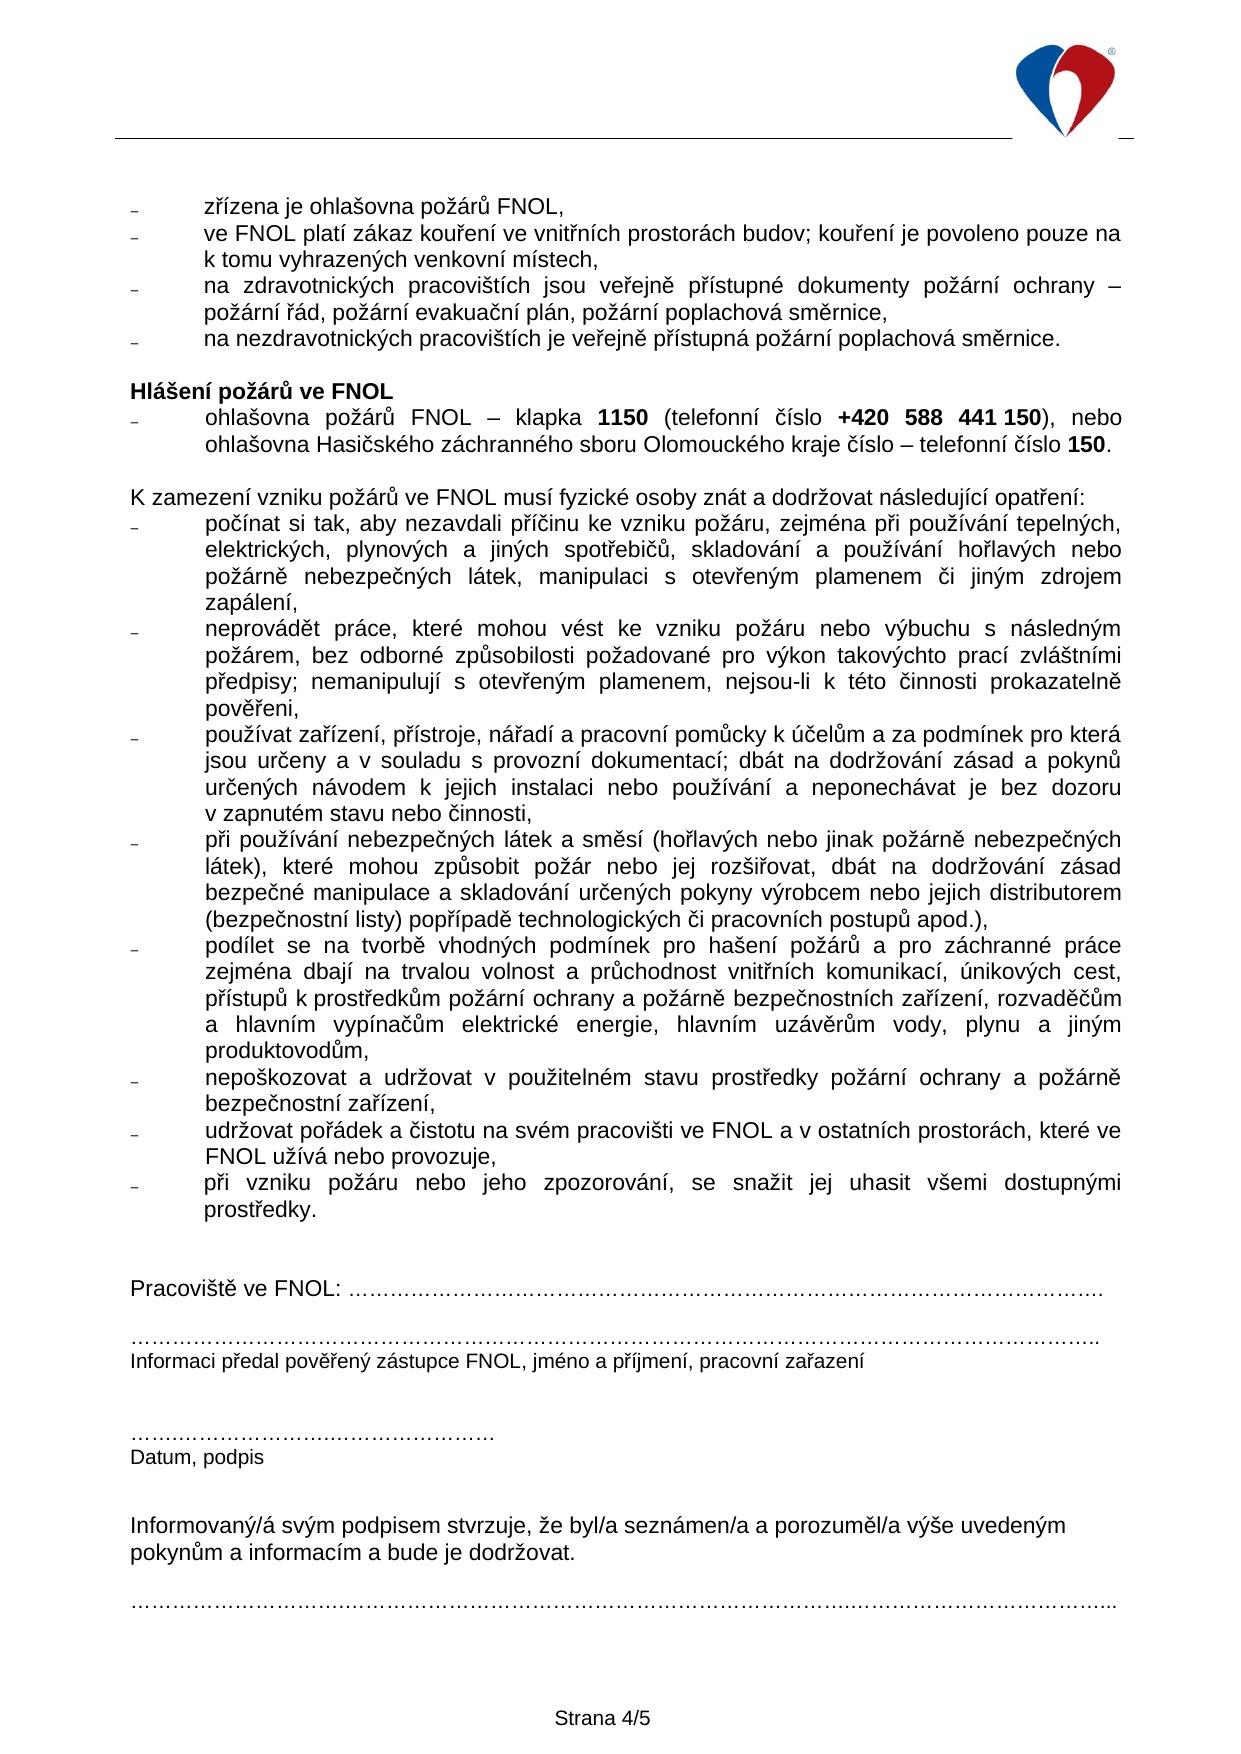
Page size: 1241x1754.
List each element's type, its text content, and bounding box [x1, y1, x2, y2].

list udržovat pořádek a čistotu na svém pracovišti ve FNOL a v ostatních prostorách, které ve FNOL užívá nebo provozuje, [130, 1117, 1122, 1169]
picture [1012, 41, 1119, 139]
text Hlášení požárů ve FNOL [130, 378, 1122, 404]
list používat zařízení, přístroje, nářadí a pracovní pomůcky k účelům a za podmínek pro která jsou určeny a v souladu s provozní dokumentací; dbát na dodržování zásad a pokynů určených návodem k jejich instalaci nebo používání a neponechávat je bez dozoru v zapnutém stavu nebo činnosti, [130, 721, 1122, 826]
list nepoškozovat a udržovat v použitelném stavu prostředky požární ochrany a požárně bezpečnostní zařízení, [130, 1064, 1122, 1117]
list zřízena je ohlašovna požárů FNOL, [130, 193, 1122, 219]
list při používání nebezpečných látek a směsí (hořlavých nebo jinak požárně nebezpečných látek), které mohou způsobit požár nebo jej rozšiřovat, dbát na dodržování zásad bezpečné manipulace a skladování určených pokyny výrobcem nebo jejich distributorem (bezpečnostní listy) popřípadě technologických či pracovních postupů apod.), [130, 826, 1122, 932]
list podílet se na tvorbě vhodných podmínek pro hašení požárů a pro záchranné práce zejména dbají na trvalou volnost a průchodnost vnitřních komunikací, únikových cest, přístupů k prostředkům požární ochrany a požárně bezpečnostních zařízení, rozvaděčům a hlavním vypínačům elektrické energie, hlavním uzávěrům vody, plynu a jiným produktovodům, [130, 932, 1122, 1064]
list ohlašovna požárů FNOL – klapka 1150 (telefonní číslo +420 588 441 150), nebo ohlašovna Hasičského záchranného sboru Olomouckého kraje číslo – telefonní číslo 150. [130, 404, 1122, 457]
text ………………………….……………………………………………………………….………………………………... [130, 1589, 1122, 1613]
text K zamezení vzniku požárů ve FNOL musí fyzické osoby znát a dodržovat následující opatření: [130, 483, 1122, 510]
text ………………………………………………………………………………………………………………………….. [130, 1325, 1122, 1349]
list na nezdravotnických pracovištích je veřejně přístupná požární poplachová směrnice. [130, 325, 1122, 352]
text Informaci předal pověřený zástupce FNOL, jméno a příjmení, pracovní zařazení [130, 1349, 1122, 1373]
text …….………………….…………………… [130, 1421, 1122, 1445]
list počínat si tak, aby nezavdali příčinu ke vzniku požáru, zejména při používání tepelných, elektrických, plynových a jiných spotřebičů, skladování a používání hořlavých nebo požárně nebezpečných látek, manipulaci s otevřeným plamenem či jiným zdrojem zapálení, [130, 510, 1122, 615]
text Datum, podpis [130, 1445, 1122, 1469]
text Pracoviště ve FNOL: ………………………………………………………………………………………………. [130, 1275, 1122, 1301]
list při vzniku požáru nebo jeho zpozorování, se snažit jej uhasit všemi dostupnými prostředky. [130, 1169, 1122, 1222]
list na zdravotnických pracovištích jsou veřejně přístupné dokumenty požární ochrany – požární řád, požární evakuační plán, požární poplachová směrnice, [130, 272, 1122, 325]
text Informovaný/á svým podpisem stvrzuje, že byl/a seznámen/a a porozuměl/a výše uvedeným pokynům a informacím a bude je dodržovat. [130, 1512, 1122, 1565]
list neprovádět práce, které mohou vést ke vzniku požáru nebo výbuchu s následným požárem, bez odborné způsobilosti požadované pro výkon takovýchto prací zvláštními předpisy; nemanipulují s otevřeným plamenem, nejsou-li k této činnosti prokazatelně pověřeni, [130, 615, 1122, 721]
list ve FNOL platí zákaz kouření ve vnitřních prostorách budov; kouření je povoleno pouze na k tomu vyhrazených venkovní místech, [130, 219, 1122, 272]
